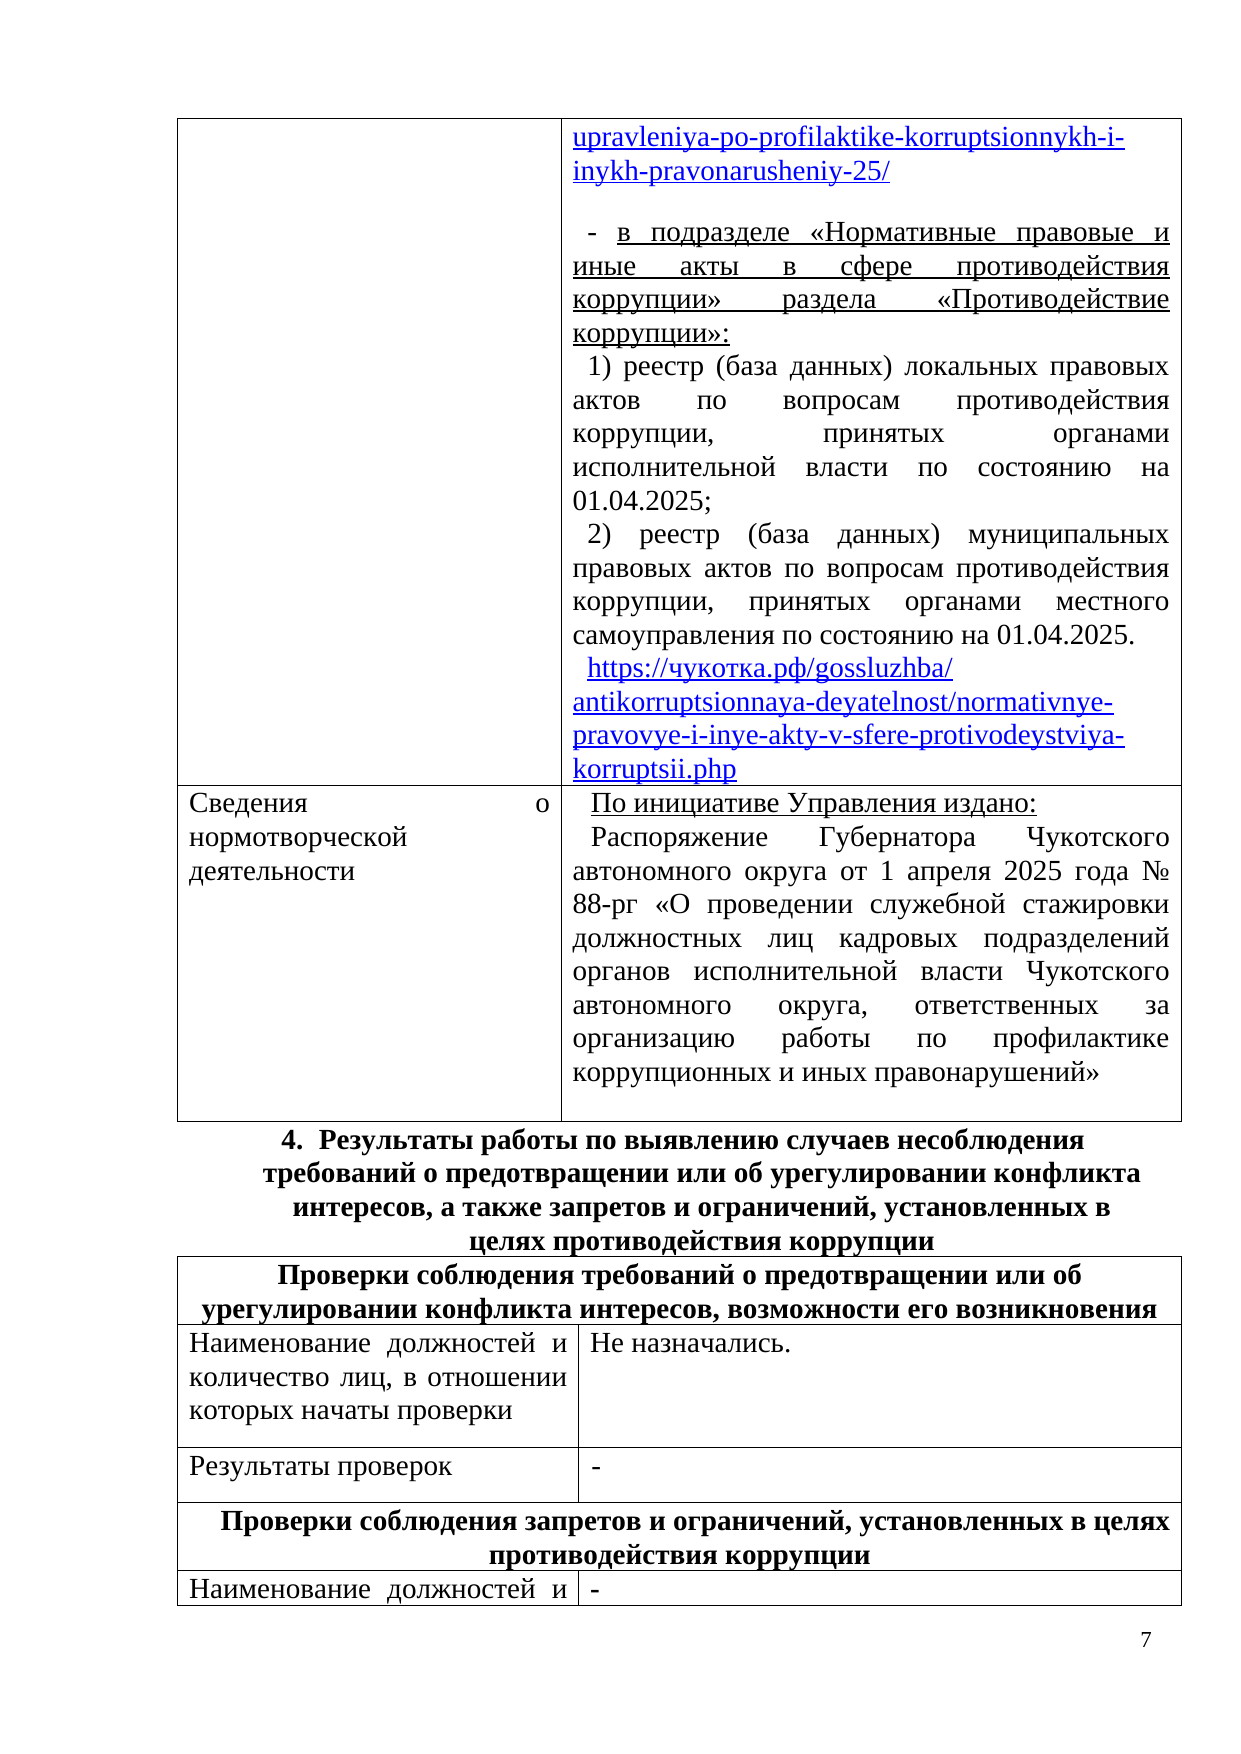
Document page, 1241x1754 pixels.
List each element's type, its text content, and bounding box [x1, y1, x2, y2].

subtitle Результаты работы по выявлению случаев несоблюдения требований о предотвращении или об урегулировании конфликта интересов, а также запретов и ограничений, установленных в целях противодействия коррупции [215, 1122, 1152, 1256]
table_cell Наименование должностей и количество лиц, в отношении которых начаты проверки [178, 1325, 578, 1447]
table_cell Сведения о нормотворческой деятельности [178, 786, 561, 1121]
table_cell Результаты проверок [178, 1448, 578, 1502]
table_cell Не назначались. [579, 1325, 1181, 1447]
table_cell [178, 1571, 578, 1605]
table_cell По инициативе Управления издано: Распоряжение Губернатора Чукотского автономного округа от 1 апреля 2025 года № 88-рг «О проведении служебной стажировки должностных лиц кадровых подразделений органов исполнительной власти Чукотского автономного округа, ответственных за организацию работы по профилактике коррупционных и иных правонарушений» [562, 786, 1181, 1121]
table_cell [562, 119, 1181, 784]
table_header Проверки соблюдения требований о предотвращении или об урегулировании конфликта интересов, возможности его возникновения [178, 1257, 1181, 1324]
table_cell - [579, 1571, 1181, 1605]
table_cell - [579, 1448, 1181, 1502]
table_cell Проверки соблюдения запретов и ограничений, установленных в целях противодействия коррупции [178, 1503, 1181, 1570]
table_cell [178, 119, 561, 784]
